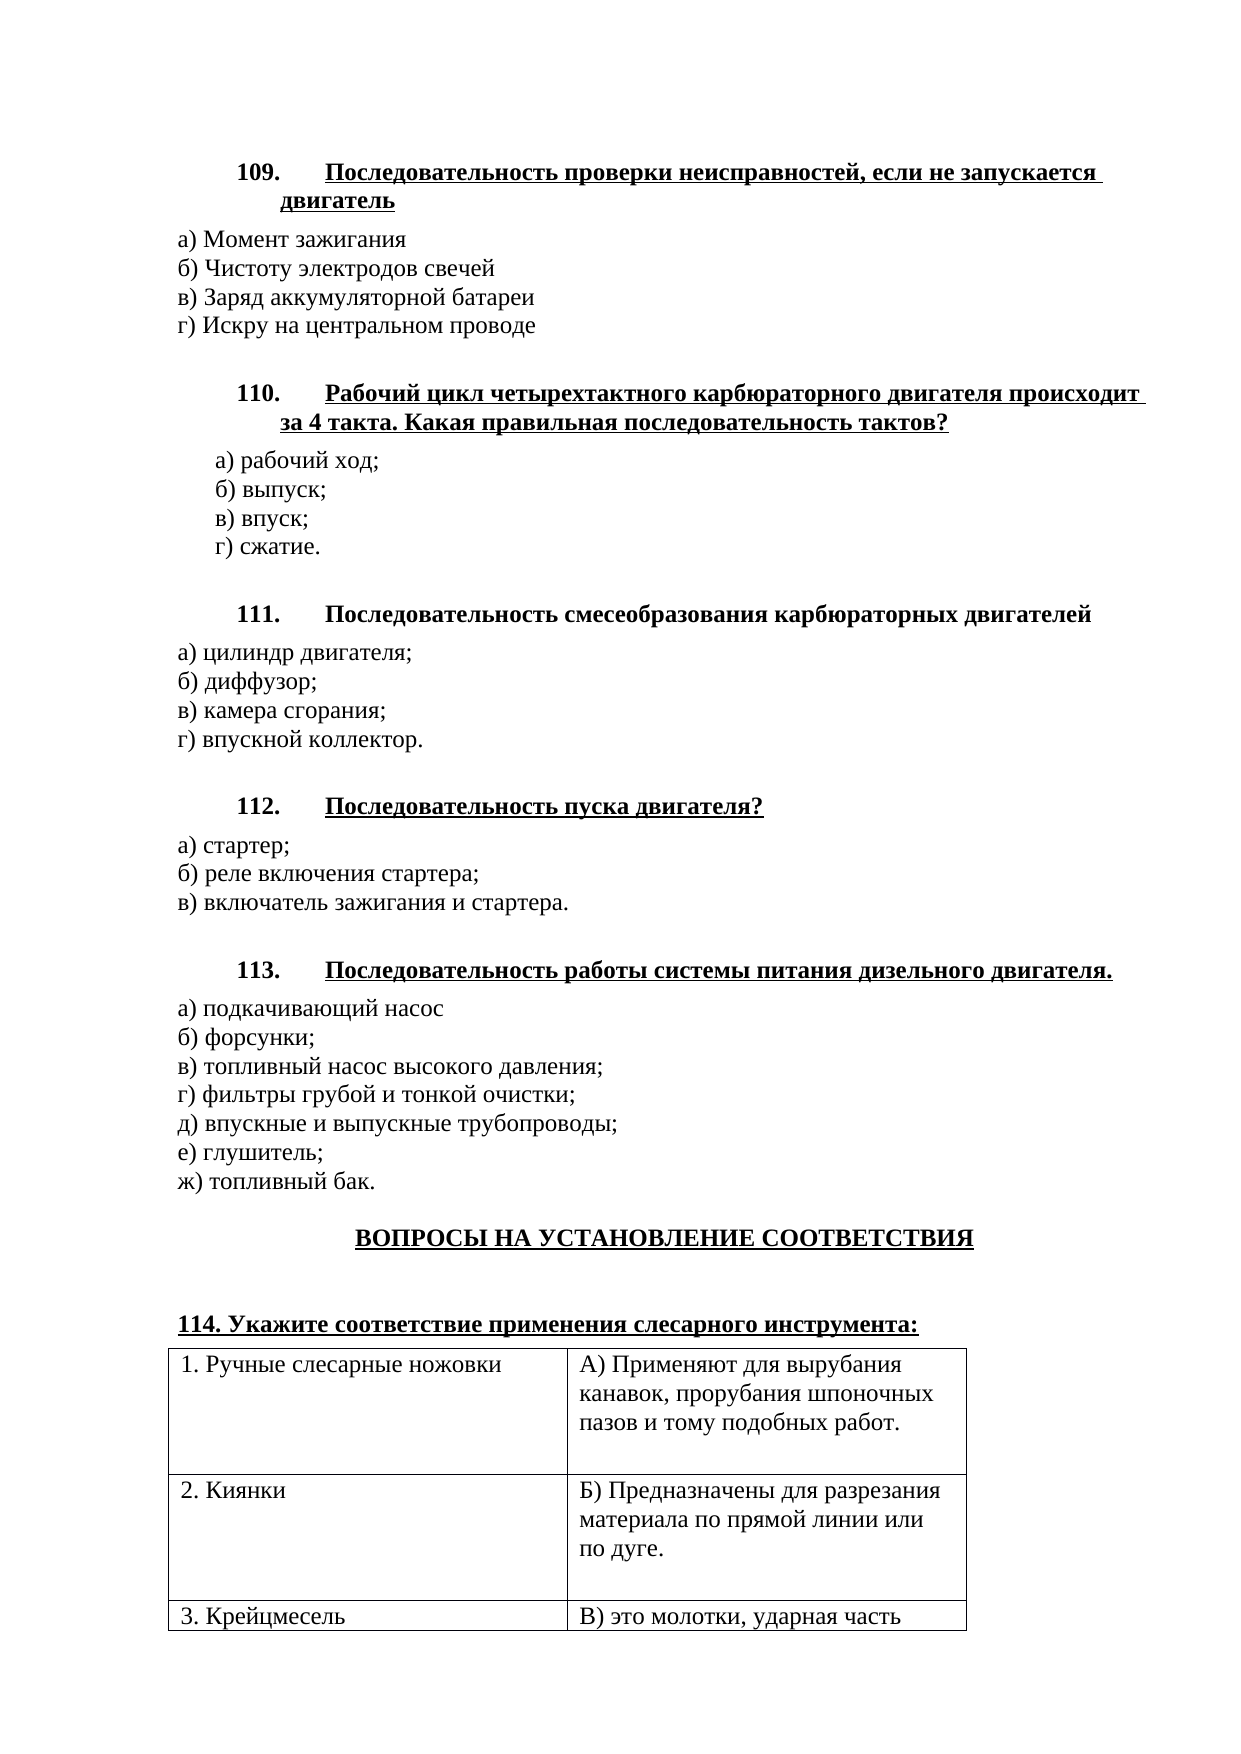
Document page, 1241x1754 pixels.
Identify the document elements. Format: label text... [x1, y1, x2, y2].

text б) Чистоту электродов свечей [177, 253, 1152, 282]
text в) топливный насос высокого давления; [177, 1051, 1152, 1079]
text б) форсунки; [177, 1022, 1152, 1051]
text д) впускные и выпускные трубопроводы; [177, 1108, 1152, 1137]
text г) впускной коллектор. [177, 724, 1152, 752]
table_header А) Применяют для вырубания канавок, прорубания шпоночных пазов и тому подобных работ. [568, 1349, 966, 1474]
text в) включатель зажигания и стартера. [177, 887, 1152, 916]
list Последовательность проверки неисправностей, если не запускается двигатель [236, 157, 1152, 214]
text а) Момент зажигания [177, 224, 1152, 253]
text г) сжатие. [215, 531, 1152, 560]
table_cell 3. Крейцмесель [169, 1601, 567, 1630]
text а) стартер; [177, 830, 1152, 858]
text г) фильтры грубой и тонкой очистки; [177, 1079, 1152, 1108]
text б) выпуск; [215, 474, 1152, 503]
text г) Искру на центральном проводе [177, 310, 1152, 339]
text б) реле включения стартера; [177, 858, 1152, 887]
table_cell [568, 1601, 966, 1630]
list Последовательность смесеобразования карбюраторных двигателей [236, 599, 1152, 628]
text а) рабочий ход; [215, 445, 1152, 474]
text в) впуск; [215, 503, 1152, 531]
text ВОПРОСЫ НА УСТАНОВЛЕНИЕ СООТВЕТСТВИЯ [177, 1194, 1152, 1252]
list Рабочий цикл четырехтактного карбюраторного двигателя происходит за 4 такта. Какая правильная последовательность тактов? [236, 378, 1152, 435]
text а) подкачивающий насос [177, 993, 1152, 1022]
text ж) топливный бак. [177, 1166, 1152, 1194]
list Последовательность работы системы питания дизельного двигателя. [236, 955, 1152, 983]
text а) цилиндр двигателя; [177, 637, 1152, 666]
text 114. Укажите соответствие применения слесарного инструмента: [177, 1309, 1152, 1338]
table_header 1. Ручные слесарные ножовки [169, 1349, 567, 1474]
text е) глушитель; [177, 1137, 1152, 1166]
text б) диффузор; [177, 666, 1152, 695]
table_cell Б) Предназначены для разрезания материала по прямой линии или по дуге. [568, 1475, 966, 1600]
text в) Заряд аккумуляторной батареи [177, 282, 1152, 310]
list Последовательность пуска двигателя? [236, 791, 1152, 820]
table_cell 2. Киянки [169, 1475, 567, 1600]
text в) камера сгорания; [177, 695, 1152, 724]
